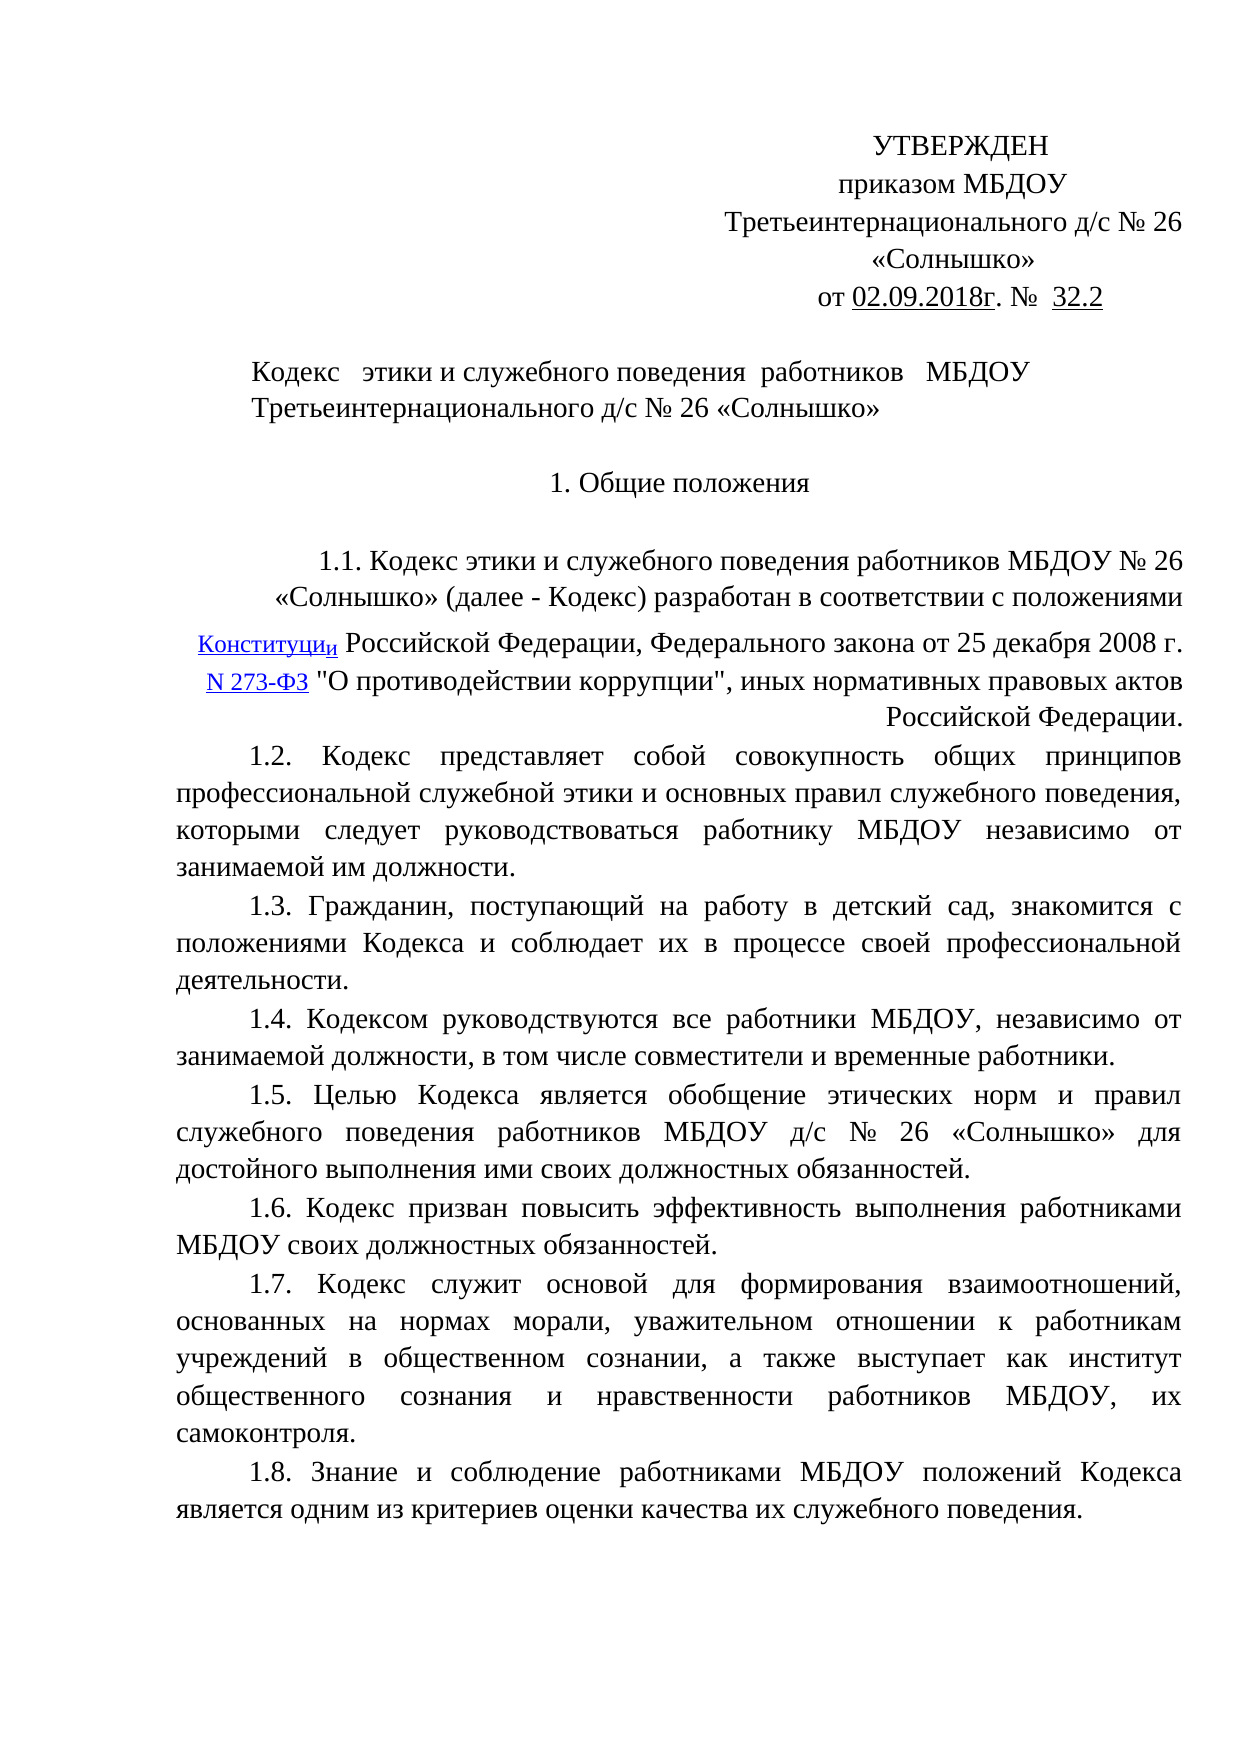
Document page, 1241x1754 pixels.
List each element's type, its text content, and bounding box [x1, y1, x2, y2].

text 1.1. Кодекс этики и служебного поведения работников МБДОУ № 26 «Солнышко» (далее - Кодекс) разработан в соответствии с положениями Конституции Российской Федерации, Федерального закона от 25 декабря 2008 г. N 273-ФЗ "О противодействии коррупции", иных нормативных правовых актов Российской Федерации. [177, 543, 1183, 733]
text Кодекс этики и служебного поведения работников МБДОУ Третьеинтернационального д/с № 26 «Солнышко» [251, 354, 1189, 424]
text 1.8. Знание и соблюдение работниками МБДОУ положений Кодекса является одним из критериев оценки качества их служебного поведения. [176, 1454, 1182, 1524]
text 1.3. Гражданин, поступающий на работу в детский сад, знакомится с положениями Кодекса и соблюдает их в процессе своей профессиональной деятельности. [176, 888, 1182, 996]
text 1.6. Кодекс призван повысить эффективность выполнения работниками МБДОУ своих должностных обязанностей. [176, 1190, 1182, 1261]
text 1.5. Целью Кодекса является обобщение этических норм и правил служебного поведения работников МБДОУ д/с № 26 «Солнышко» для достойного выполнения ими своих должностных обязанностей. [176, 1077, 1182, 1185]
text 1.7. Кодекс служит основой для формирования взаимоотношений, основанных на нормах морали, уважительном отношении к работникам учреждений в общественном сознании, а также выступает как институт общественного сознания и нравственности работников МБДОУ, их самоконтроля. [176, 1266, 1182, 1448]
text 1.4. Кодексом руководствуются все работники МБДОУ, независимо от занимаемой должности, в том числе совместители и временные работники. [176, 1001, 1182, 1072]
text приказом МБДОУ Третьеинтернационального д/с № 26 «Солнышко» [716, 167, 1189, 274]
text УТВЕРЖДЕН [177, 128, 1049, 161]
text 1.2. Кодекс представляет собой совокупность общих принципов профессиональной служебной этики и основных правил служебного поведения, которыми следует руководствоваться работнику МБДОУ независимо от занимаемой им должности. [176, 738, 1182, 883]
text от 02.09.2018г. № 32.2 [809, 279, 1111, 313]
list Общие положения [251, 465, 1107, 499]
